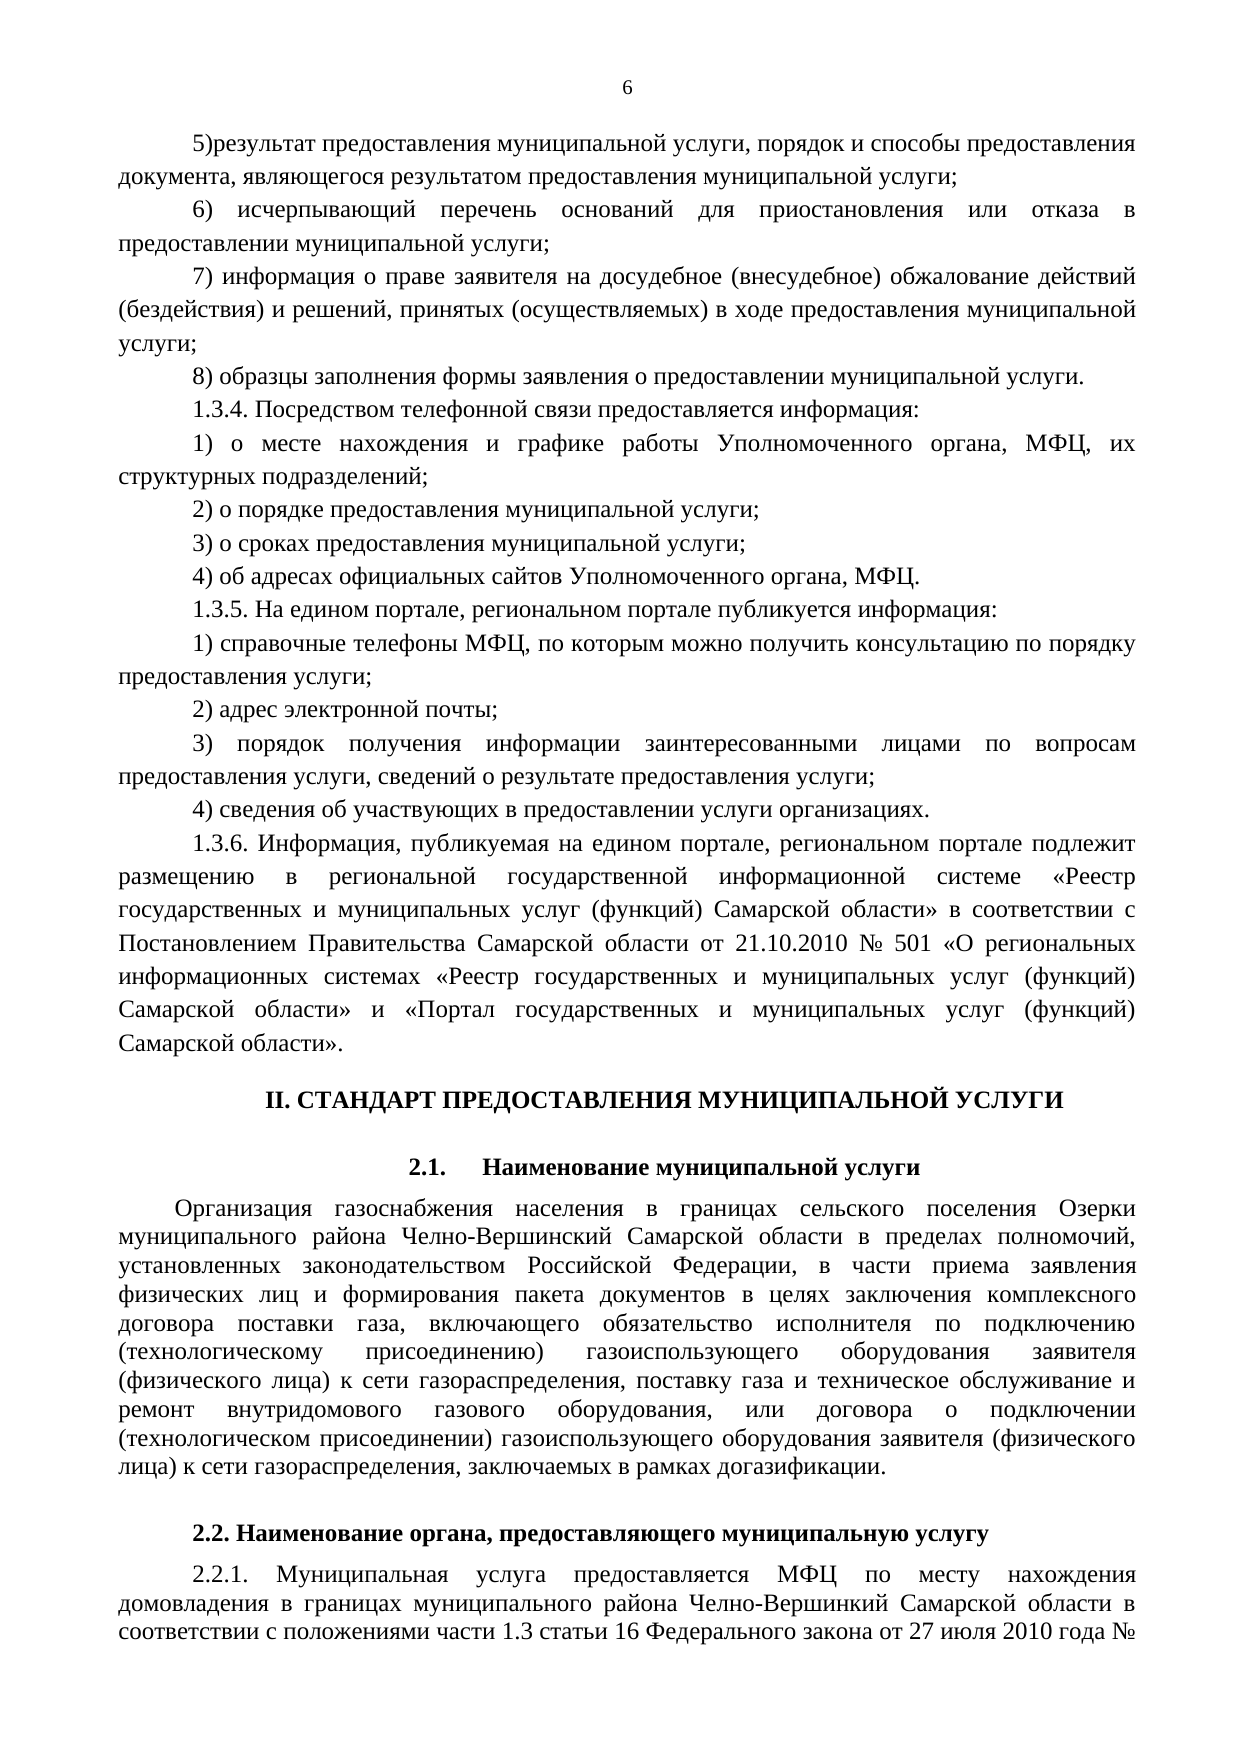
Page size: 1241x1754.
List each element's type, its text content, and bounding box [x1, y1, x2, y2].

text 2) адрес электронной почты; [118, 690, 1137, 723]
text 1.3.6. Информация, публикуемая на едином портале, региональном портале подлежит размещению в региональной государственной информационной системе «Реестр государственных и муниципальных услуг (функций) Самарской области» в соответствии с Постановлением Правительства Самарской области от 21.10.2010 № 501 «О региональных информационных системах «Реестр государственных и муниципальных услуг (функций) Самарской области» и «Портал государственных и муниципальных услуг (функций) Самарской области». [118, 823, 1137, 1056]
text 5)результат предоставления муниципальной услуги, порядок и способы предоставления документа, являющегося результатом предоставления муниципальной услуги; [118, 123, 1137, 190]
text 6) исчерпывающий перечень оснований для приостановления или отказа в предоставлении муниципальной услуги; [118, 190, 1137, 256]
text 4) об адресах официальных сайтов Уполномоченного органа, МФЦ. [118, 556, 1137, 590]
text 2.2. Наименование органа, предоставляющего муниципальную услугу [118, 1521, 1137, 1546]
text 1.3.4. Посредством телефонной связи предоставляется информация: [118, 390, 1137, 423]
text 1) справочные телефоны МФЦ, по которым можно получить консультацию по порядку предоставления услуги; [118, 623, 1137, 690]
text 1) о месте нахождения и графике работы Уполномоченного органа, МФЦ, их структурных подразделений; [118, 423, 1137, 490]
text 1.3.5. На едином портале, региональном портале публикуется информация: [118, 590, 1137, 623]
text Организация газоснабжения населения в границах сельского поселения Озерки муниципального района Челно-Вершинский Самарской области в пределах полномочий, установленных законодательством Российской Федерации, в части приема заявления физических лиц и формирования пакета документов в целях заключения комплексного договора поставки газа, включающего обязательство исполнителя по подключению (технологическому присоединению) газоиспользующего оборудования заявителя (физического лица) к сети газораспределения, поставку газа и техническое обслуживание и ремонт внутридомового газового оборудования, или договора о подключении (технологическом присоединении) газоиспользующего оборудования заявителя (физического лица) к сети газораспределения, заключаемых в рамках догазификации. [118, 1193, 1137, 1480]
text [118, 1559, 1137, 1645]
text II. СТАНДАРТ ПРЕДОСТАВЛЕНИЯ МУНИЦИПАЛЬНОЙ УСЛУГИ [118, 1085, 1137, 1114]
text 2) о порядке предоставления муниципальной услуги; [118, 490, 1137, 523]
text 2.1. Наименование муниципальной услуги [118, 1155, 1137, 1180]
text 3) о сроках предоставления муниципальной услуги; [118, 523, 1137, 556]
text 7) информация о праве заявителя на досудебное (внесудебное) обжалование действий (бездействия) и решений, принятых (осуществляемых) в ходе предоставления муниципальной услуги; [118, 256, 1137, 356]
text 8) образцы заполнения формы заявления о предоставлении муниципальной услуги. [118, 356, 1137, 390]
text 3) порядок получения информации заинтересованными лицами по вопросам предоставления услуги, сведений о результате предоставления услуги; [118, 723, 1137, 790]
text 4) сведения об участвующих в предоставлении услуги организациях. [118, 790, 1137, 823]
